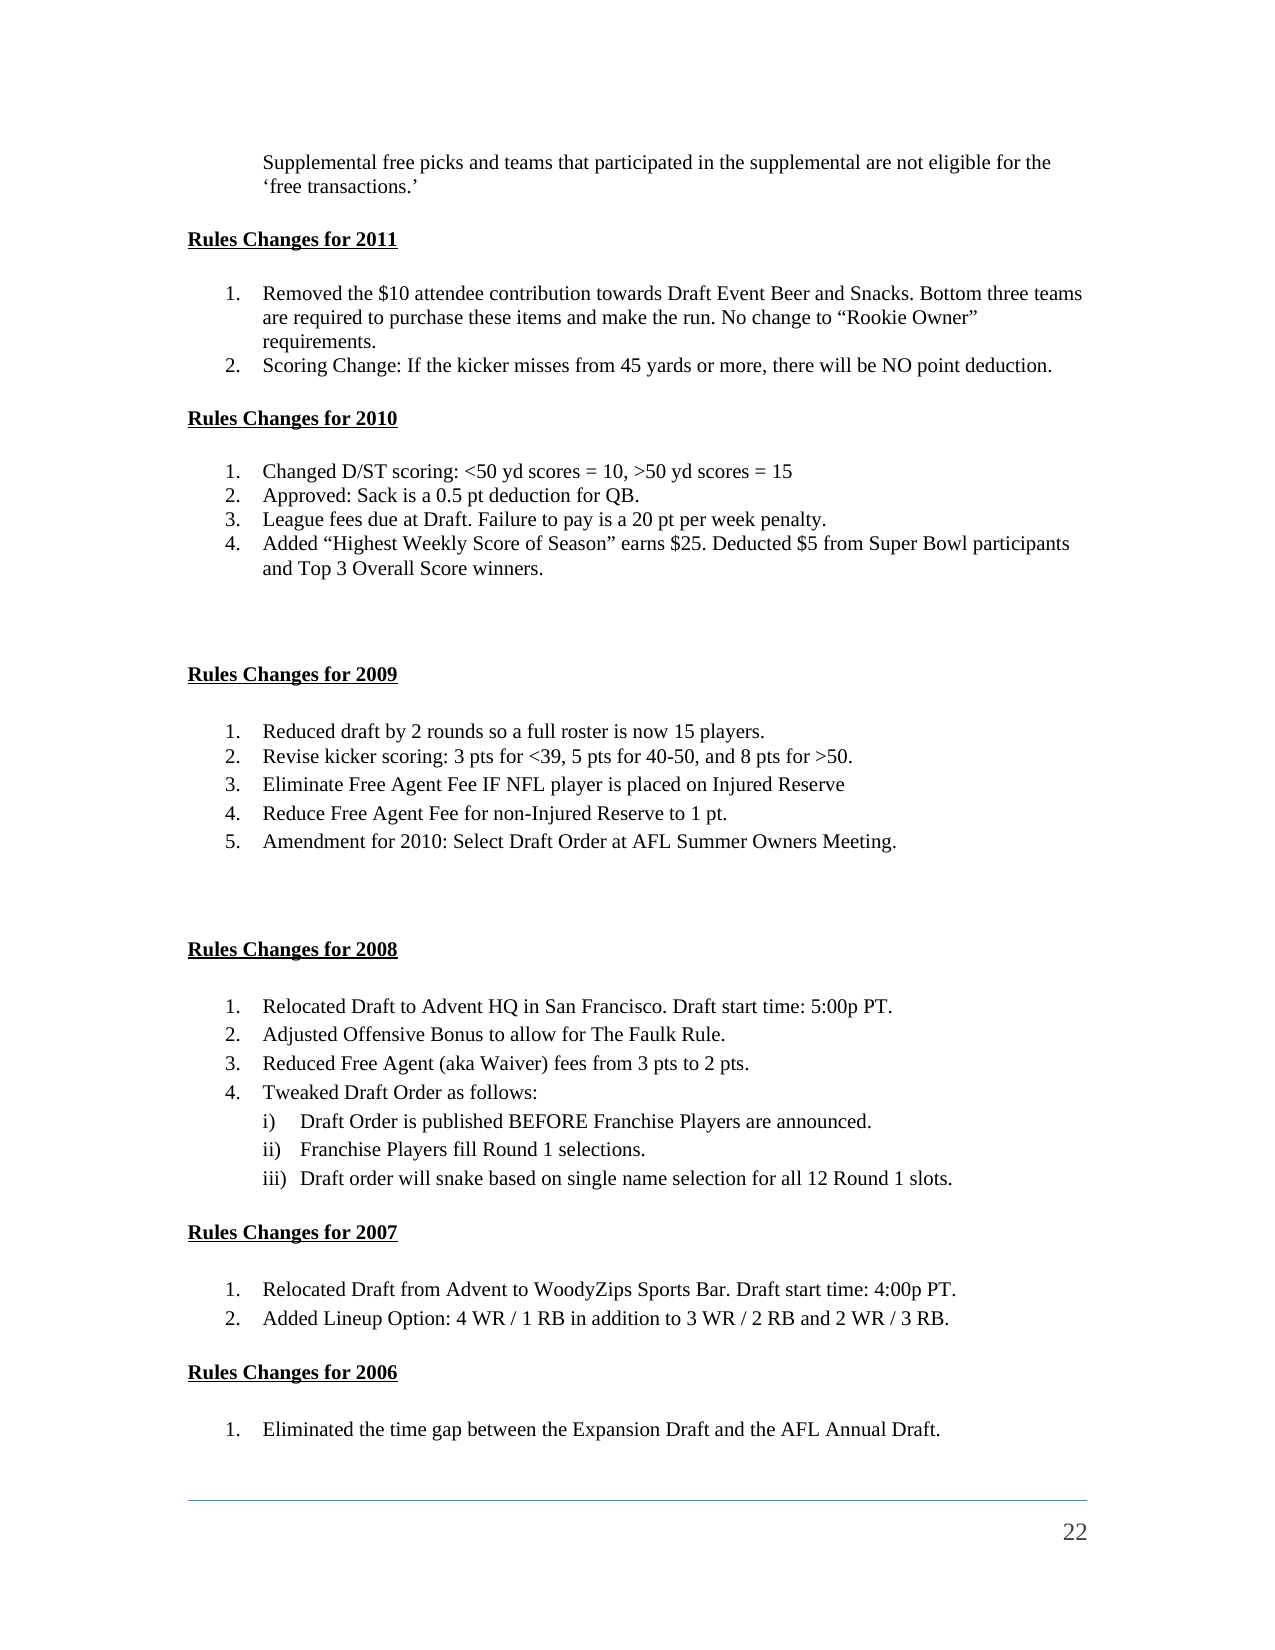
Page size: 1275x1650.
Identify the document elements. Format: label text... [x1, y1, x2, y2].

text Rules Changes for 2009 [187, 662, 1087, 686]
list Changed D/ST scoring: <50 yd scores = 10, >50 yd scores = 15 [225, 459, 1087, 483]
list League fees due at Draft. Failure to pay is a 20 pt per week penalty. [225, 507, 1087, 531]
list Scoring Change: If the kicker misses from 45 yards or more, there will be NO point deduction. [225, 353, 1087, 377]
text Rules Changes for 2007 [187, 1220, 1087, 1244]
list Revise kicker scoring: 3 pts for <39, 5 pts for 40-50, and 8 pts for >50. [225, 744, 1087, 768]
list Draft order will snake based on single name selection for all 12 Round 1 slots. [262, 1162, 1087, 1191]
list Draft Order is published BEFORE Franchise Players are announced. [262, 1105, 1087, 1133]
list Relocated Draft from Advent to WoodyZips Sports Bar. Draft start time: 4:00p PT. [225, 1273, 1087, 1302]
list Reduced draft by 2 rounds so a full roster is now 15 players. [225, 715, 1087, 744]
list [225, 150, 1087, 198]
list Relocated Draft to Advent HQ in San Francisco. Draft start time: 5:00p PT. [225, 990, 1087, 1018]
list Added Lineup Option: 4 WR / 1 RB in addition to 3 WR / 2 RB and 2 WR / 3 RB. [225, 1302, 1087, 1331]
list Eliminate Free Agent Fee IF NFL player is placed on Injured Reserve [225, 768, 1087, 797]
text Rules Changes for 2011 [187, 227, 1087, 251]
text Rules Changes for 2006 [187, 1360, 1087, 1384]
list Franchise Players fill Round 1 selections. [262, 1133, 1087, 1162]
list Reduced Free Agent (aka Waiver) fees from 3 pts to 2 pts. [225, 1047, 1087, 1076]
list Approved: Sack is a 0.5 pt deduction for QB. [225, 483, 1087, 507]
list Adjusted Offensive Bonus to allow for The Faulk Rule. [225, 1018, 1087, 1047]
list Added “Highest Weekly Score of Season” earns $25. Deducted $5 from Super Bowl participants and Top 3 Overall Score winners. [225, 531, 1087, 579]
list Tweaked Draft Order as follows: [225, 1076, 1087, 1105]
text Rules Changes for 2010 [187, 406, 1087, 430]
text Rules Changes for 2008 [187, 937, 1087, 961]
list Eliminated the time gap between the Expansion Draft and the AFL Annual Draft. [225, 1413, 1087, 1442]
list Removed the $10 attendee contribution towards Draft Event Beer and Snacks. Bottom three teams are required to purchase these items and make the run. No change to “Rookie Owner” requirements. [225, 281, 1087, 353]
list Reduce Free Agent Fee for non-Injured Reserve to 1 pt. [225, 797, 1087, 825]
list Amendment for 2010: Select Draft Order at AFL Summer Owners Meeting. [225, 825, 1087, 854]
